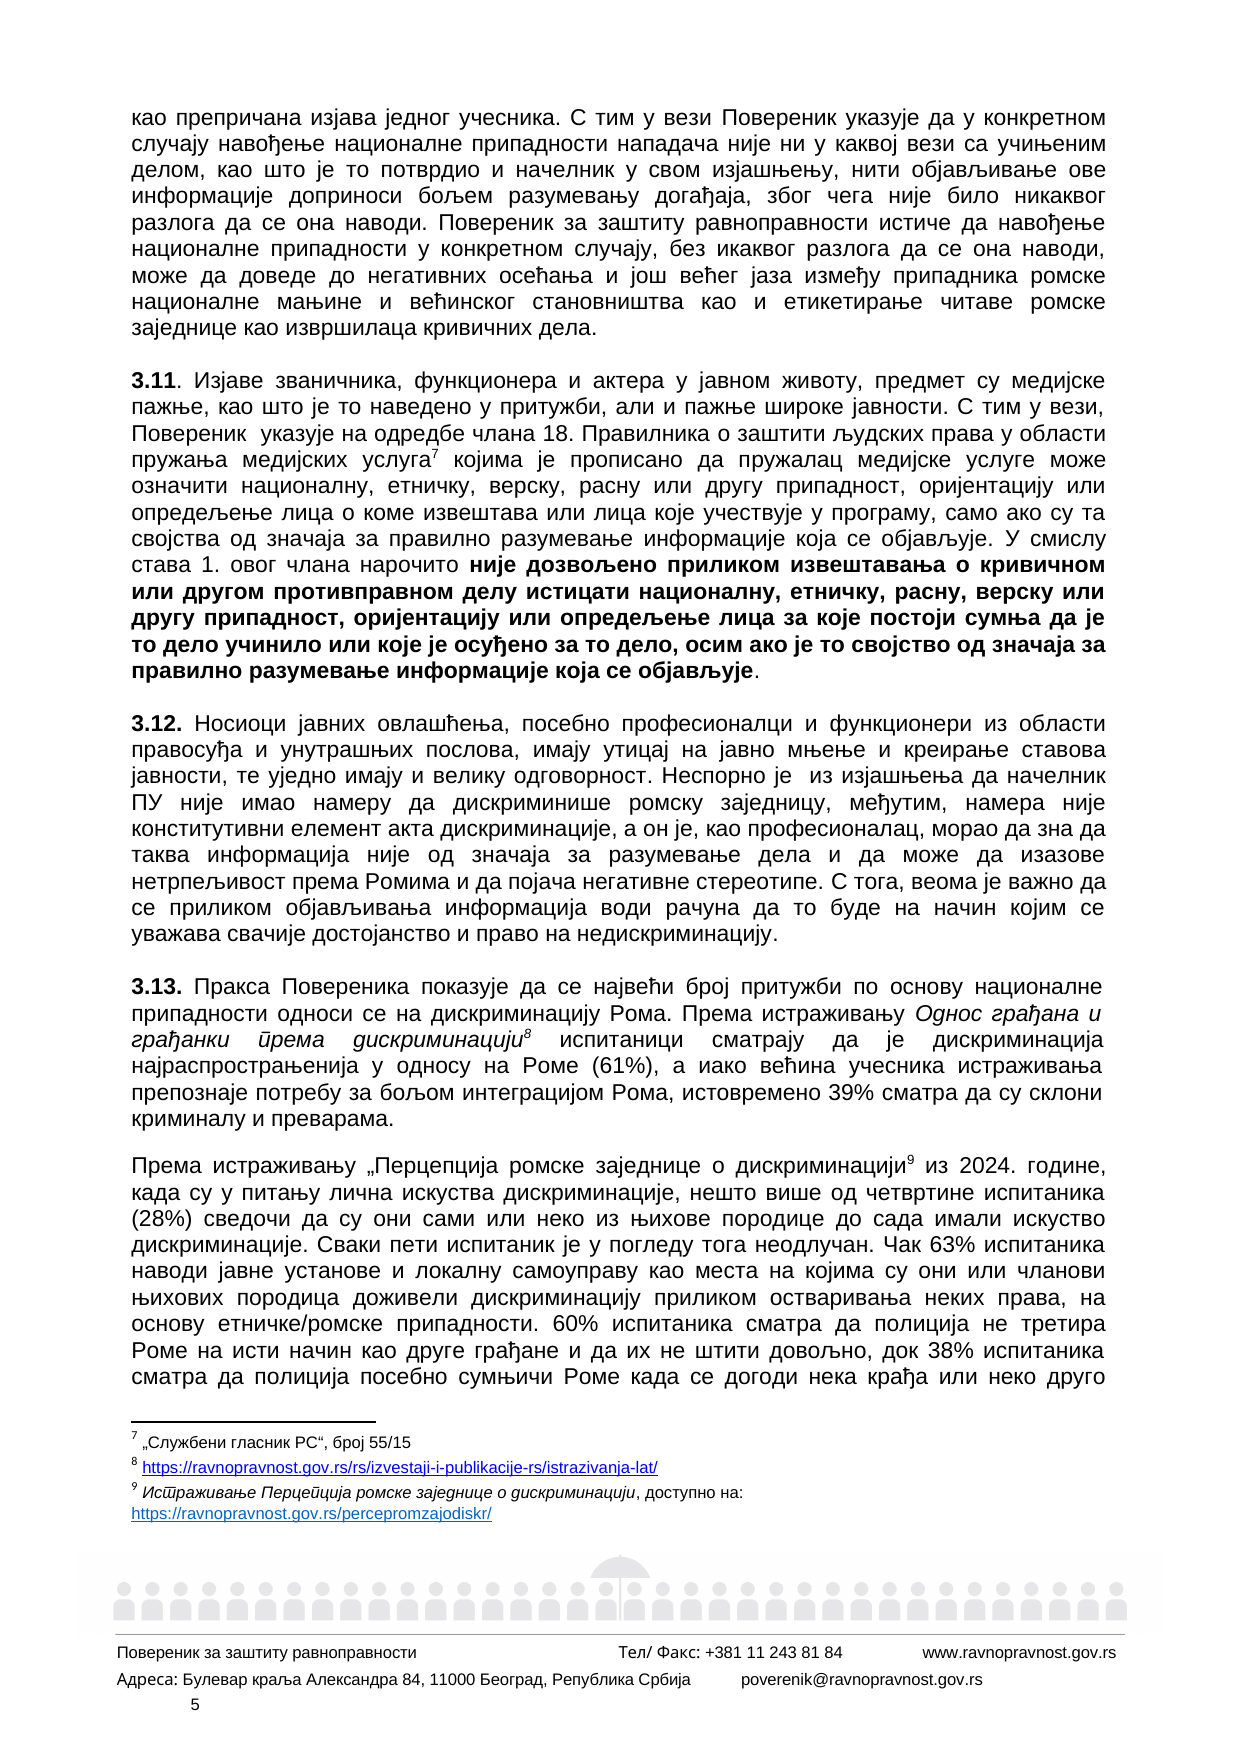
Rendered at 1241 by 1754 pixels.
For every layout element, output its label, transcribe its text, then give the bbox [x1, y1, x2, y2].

text 3.13. Пракса Повереника показује да се највећи број притужби по основу националне припадности односи се на дискриминацију Рома. Према истраживању Однос грађана и грађанки према дискриминацији испитаници сматрају да је дискриминација најраспрострањенија у односу на Роме (61%), а иако већина учесника истраживања препознаје потребу за бољом интеграцијом Рома, истовремено 39% сматра да су склони криминалу и преварама. [131, 973, 1103, 1131]
text 3.11. Изјаве званичника, функционера и актера у јавном животу, предмет су медијске пажње, као што је то наведено у притужби, али и пажње широке јавности. С тим у вези, Повереник указује на одредбе члана 18. Правилника о заштити људских права у области пружања медијских услуга којима је прописано да пружалац медијске услуге може означити националну, етничку, верску, расну или другу припадност, оријентацију или опредељење лица о коме извештава или лица које учествује у програму, само ако су та својства од значаја за правилно разумевање информације која се објављује. У смислу става 1. овог члана нарочито није дозвољено приликом извештавања о кривичном или другом противправном делу истицати националну, етничку, расну, верску или другу припадност, оријентацију или опредељење лица за које постоји сумња да је то дело учинило или које је осуђено за то дело, осим ако је то својство од значаја за правилно разумевање информације која се објављује. [131, 367, 1106, 683]
text 3.12. Носиоци јавних овлашћења, посебно професионалци и функционери из области правосуђа и унутрашњих послова, имају утицај на јавно мњење и креирање ставова јавности, те уједно имају и велику одговорност. Неспорно је из изјашњења да начелник ПУ није имао намеру да дискриминише ромску заједницу, међутим, намера није конститутивни елемент акта дискриминације, а он је, као професионалац, морао да зна да таква информација није од значаја за разумевање дела и да може да изазове нетрпељивост према Ромима и да појача негативне стереотипе. С тога, веома је важно да се приликом објављивања информација води рачуна да то буде на начин којим се уважава свачије достојанство и право на недискриминацију. [131, 709, 1106, 947]
picture [75, 1551, 1165, 1638]
